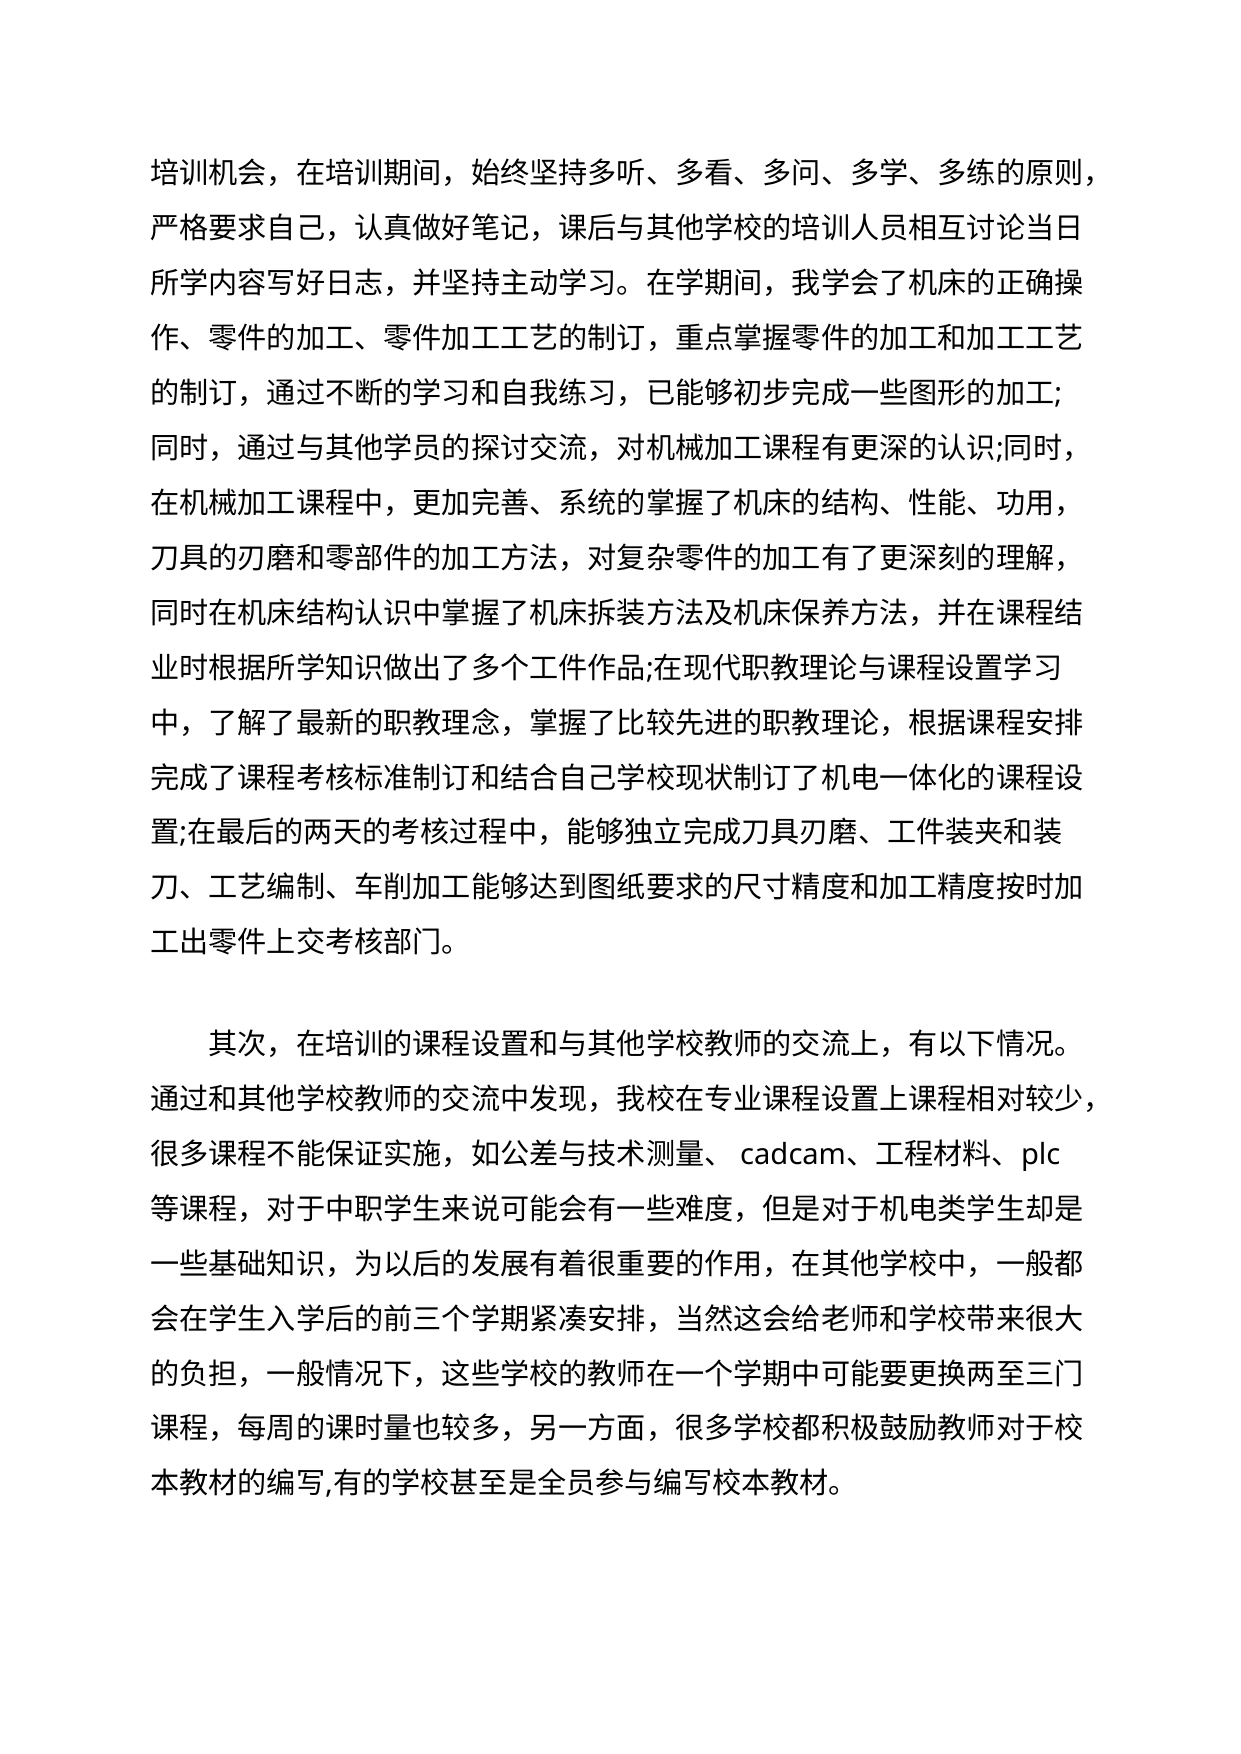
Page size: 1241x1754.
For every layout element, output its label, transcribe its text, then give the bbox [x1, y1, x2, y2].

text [150, 150, 1090, 961]
text 其次，在培训的课程设置和与其他学校教师的交流上，有以下情况。通过和其他学校教师的交流中发现，我校在专业课程设置上课程相对较少，很多课程不能保证实施，如公差与技术测量、 cadcam、工程材料、plc等课程，对于中职学生来说可能会有一些难度，但是对于机电类学生却是一些基础知识，为以后的发展有着很重要的作用，在其他学校中，一般都会在学生入学后的前三个学期紧凑安排，当然这会给老师和学校带来很大的负担，一般情况下，这些学校的教师在一个学期中可能要更换两至三门课程，每周的课时量也较多，另一方面，很多学校都积极鼓励教师对于校本教材的编写,有的学校甚至是全员参与编写校本教材。 [150, 1021, 1090, 1502]
